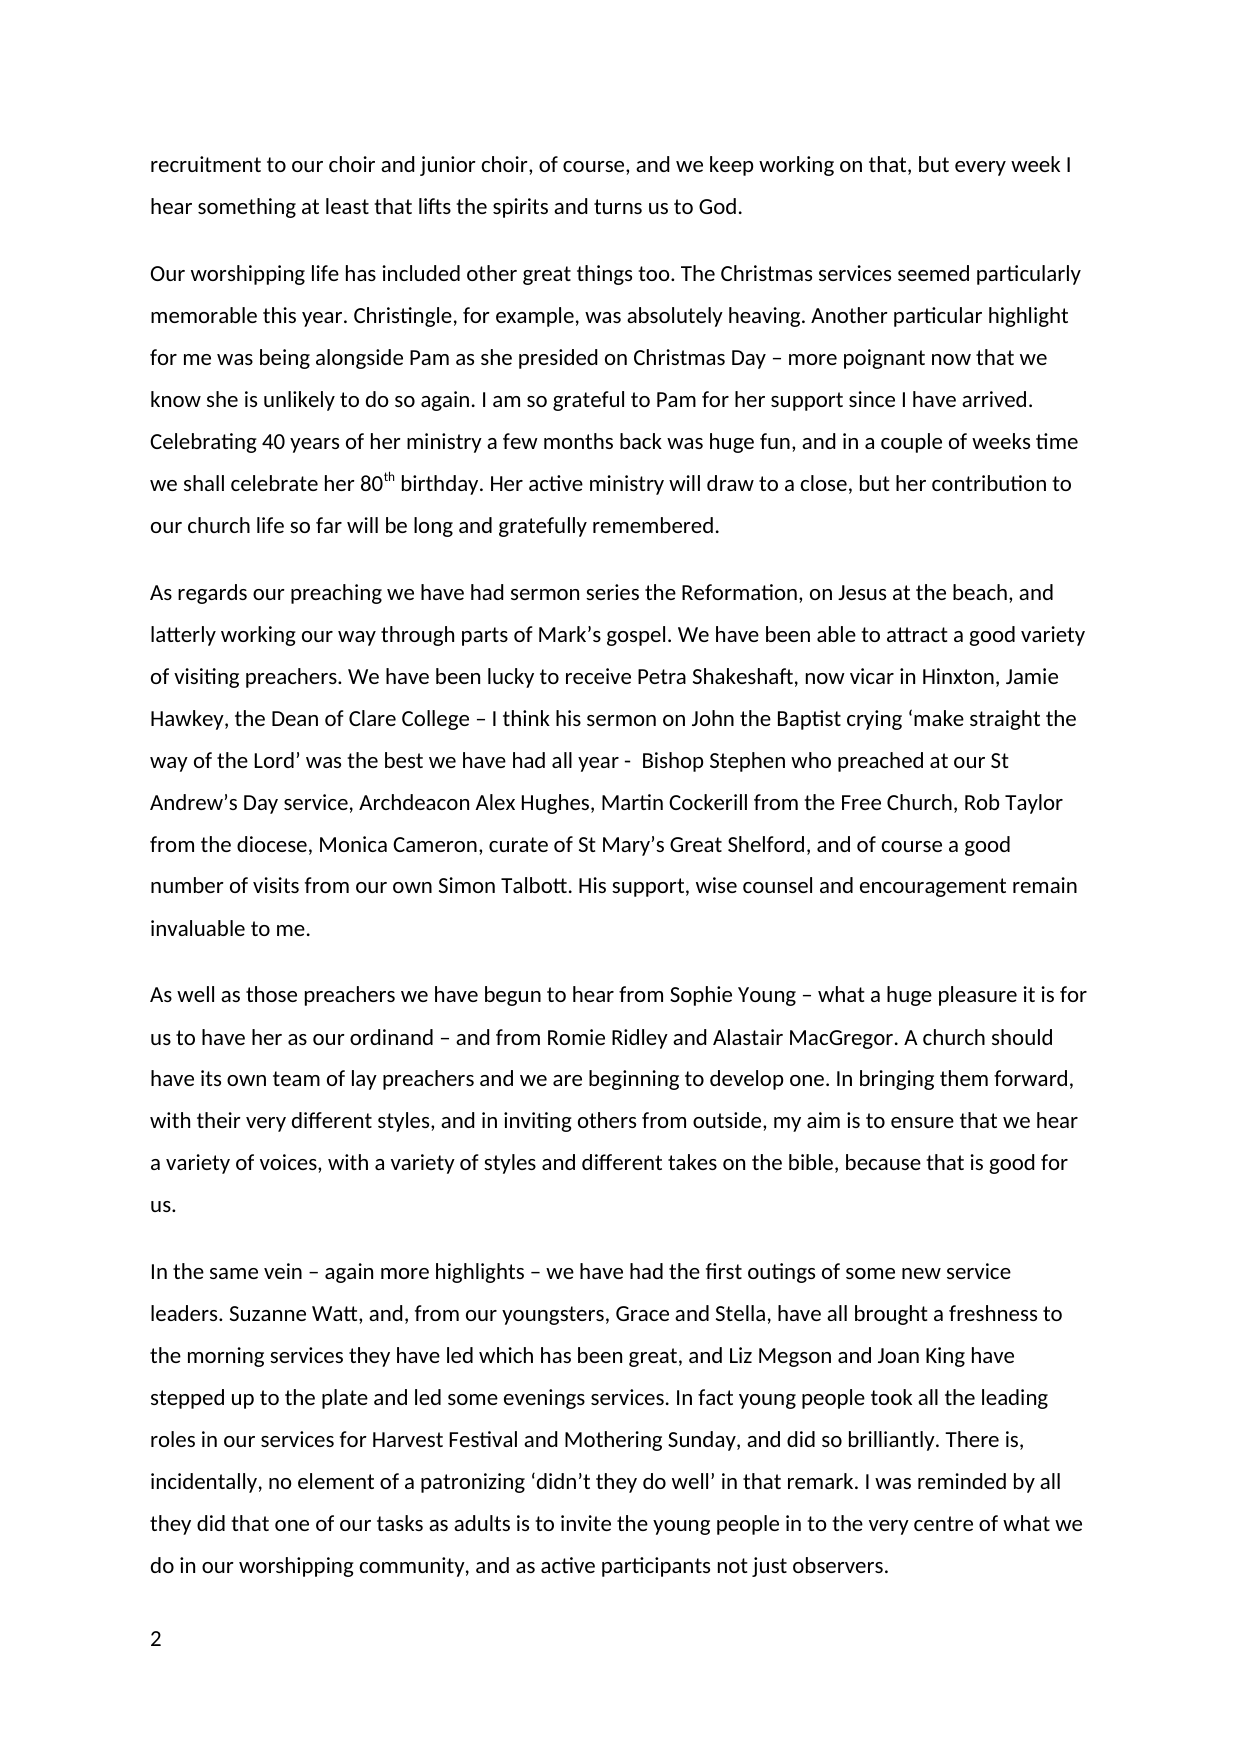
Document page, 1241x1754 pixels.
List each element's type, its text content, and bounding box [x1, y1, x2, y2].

text Our worshipping life has included other great things too. The Christmas services seemed particularly memorable this year. Christingle, for example, was absolutely heaving. Another particular highlight for me was being alongside Pam as she presided on Christmas Day – more poignant now that we know she is unlikely to do so again. I am so grateful to Pam for her support since I have arrived. Celebrating 40 years of her ministry a few months back was huge fun, and in a couple of weeks time we shall celebrate her 80th birthday. Her active ministry will draw to a close, but her contribution to our church life so far will be long and gratefully remembered. [150, 259, 1090, 539]
text As well as those preachers we have begun to hear from Sophie Young – what a huge pleasure it is for us to have her as our ordinand – and from Romie Ridley and Alastair MacGregor. A church should have its own team of lay preachers and we are beginning to develop one. In bringing them forward, with their very different styles, and in inviting others from outside, my aim is to ensure that we hear a variety of voices, with a variety of styles and different takes on the bible, because that is good for us. [150, 981, 1090, 1218]
text In the same vein – again more highlights – we have had the first outings of some new service leaders. Suzanne Watt, and, from our youngsters, Grace and Stella, have all brought a freshness to the morning services they have led which has been great, and Liz Megson and Joan King have stepped up to the plate and led some evenings services. In fact young people took all the leading roles in our services for Harvest Festival and Mothering Sunday, and did so brilliantly. There is, incidentally, no element of a patronizing ‘didn’t they do well’ in that remark. I was reminded by all they did that one of our tasks as adults is to invite the young people in to the very centre of what we do in our worshipping community, and as active participants not just observers. [150, 1257, 1090, 1579]
text As regards our preaching we have had sermon series the Reformation, on Jesus at the beach, and latterly working our way through parts of Mark’s gospel. We have been able to attract a good variety of visiting preachers. We have been lucky to receive Petra Shakeshaft, now vicar in Hinxton, Jamie Hawkey, the Dean of Clare College – I think his sermon on John the Baptist crying ‘make straight the way of the Lord’ was the best we have had all year - Bishop Stephen who preached at our St Andrew’s Day service, Archdeacon Alex Hughes, Martin Cockerill from the Free Church, Rob Taylor from the diocese, Monica Cameron, curate of St Mary’s Great Shelford, and of course a good number of visits from our own Simon Talbott. His support, wise counsel and encouragement remain invaluable to me. [150, 578, 1090, 942]
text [150, 150, 1090, 220]
